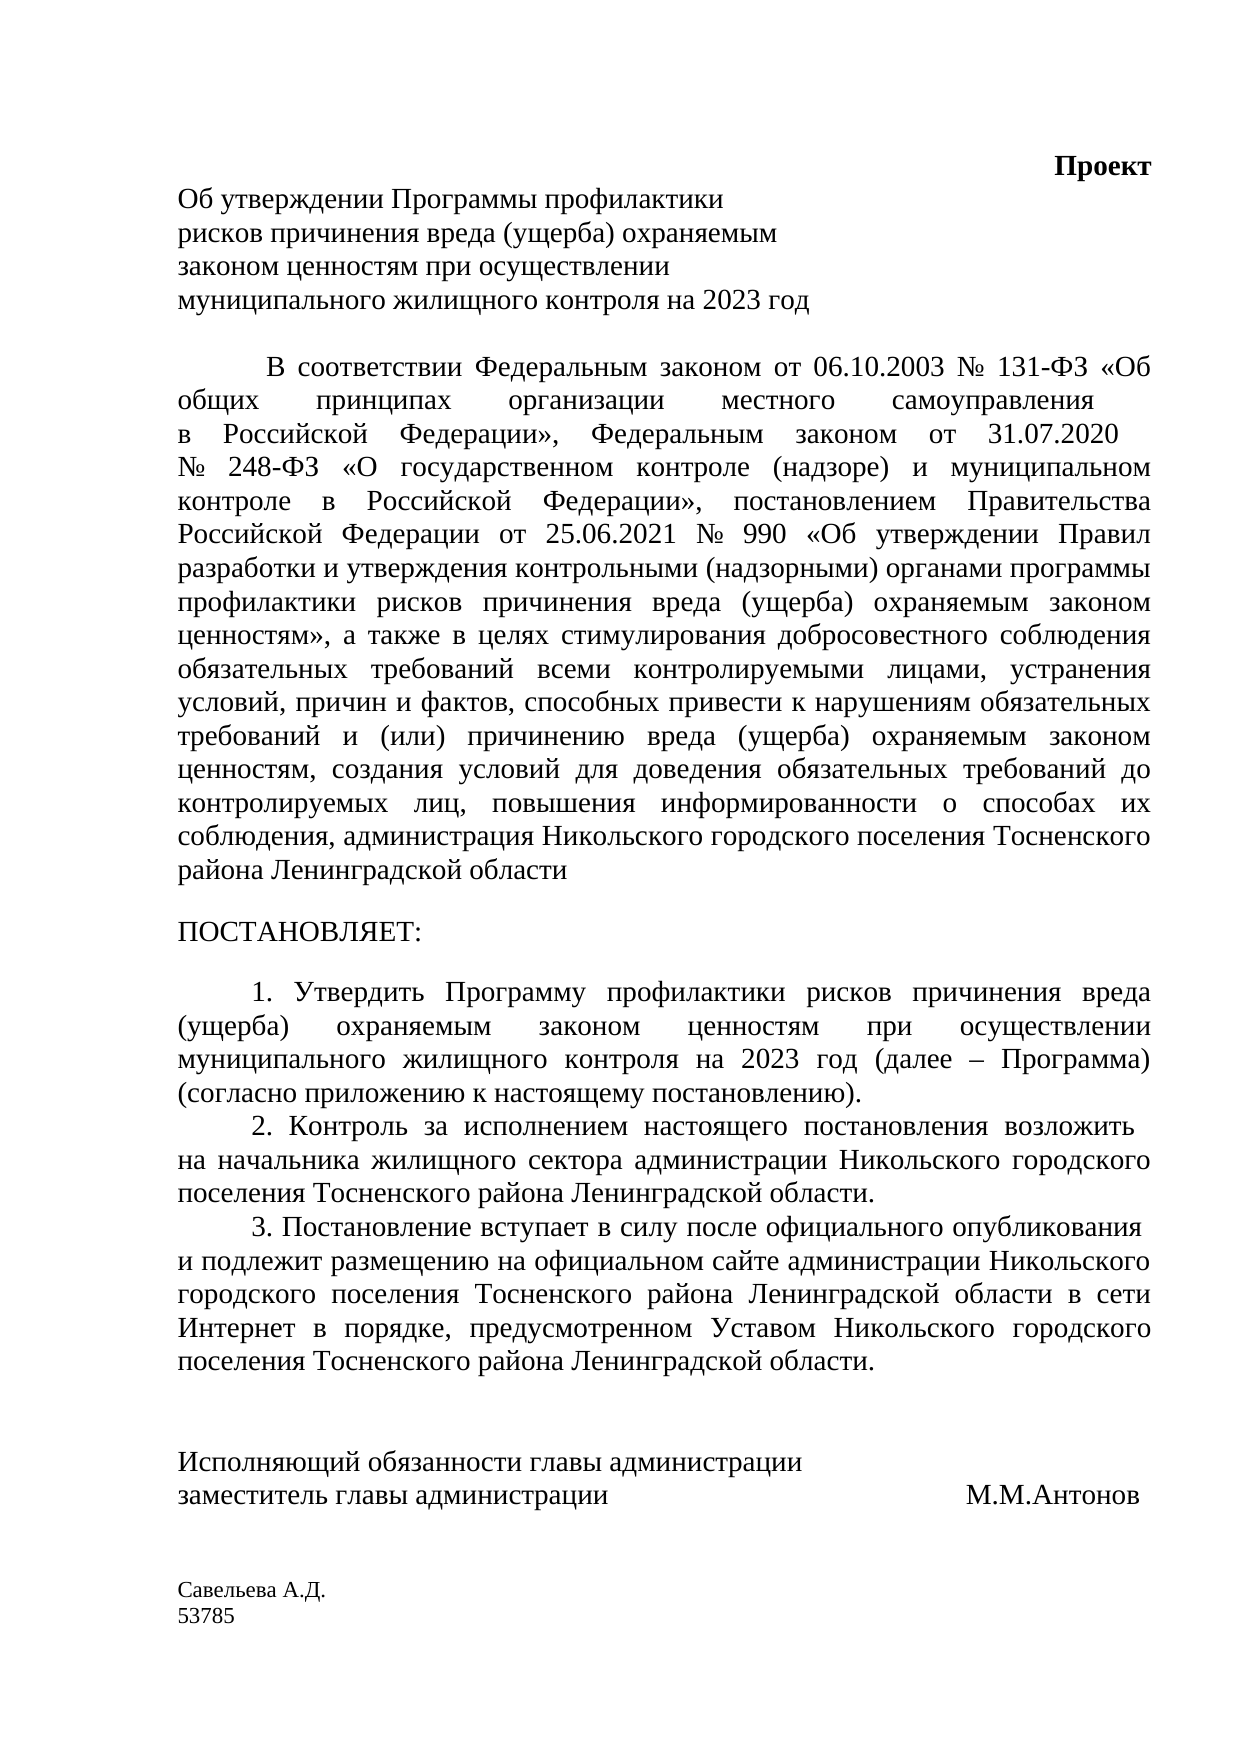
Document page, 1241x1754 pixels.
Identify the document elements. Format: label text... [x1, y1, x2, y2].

text Об утверждении Программы профилактики рисков причинения вреда (ущерба) охраняемым законом ценностям при осуществлении муниципального жилищного контроля на 2023 год [177, 181, 812, 315]
text 2. Контроль за исполнением настоящего постановления возложить на начальника жилищного сектора администрации Никольского городского поселения Тосненского района Ленинградской области. [177, 1108, 1152, 1209]
text Исполняющий обязанности главы администрации [177, 1444, 1152, 1477]
text Проект [177, 148, 1152, 181]
text 3. Постановление вступает в силу после официального опубликования и подлежит размещению на официальном сайте администрации Никольского городского поселения Тосненского района Ленинградской области в сети Интернет в порядке, предусмотренном Уставом Никольского городского поселения Тосненского района Ленинградской области. [177, 1209, 1152, 1377]
text 53785 [177, 1602, 1152, 1628]
text ПОСТАНОВЛЯЕТ: [177, 914, 1152, 948]
text В соответствии Федеральным законом от 06.10.2003 № 131-ФЗ «Об общих принципах организации местного самоуправления в Российской Федерации», Федеральным законом от 31.07.2020 № 248-ФЗ «О государственном контроле (надзоре) и муниципальном контроле в Российской Федерации», постановлением Правительства Российской Федерации от 25.06.2021 № 990 «Об утверждении Правил разработки и утверждения контрольными (надзорными) органами программы профилактики рисков причинения вреда (ущерба) охраняемым законом ценностям», а также в целях стимулирования добросовестного соблюдения обязательных требований всеми контролируемыми лицами, устранения условий, причин и фактов, способных привести к нарушениям обязательных требований и (или) причинению вреда (ущерба) охраняемым законом ценностям, создания условий для доведения обязательных требований до контролируемых лиц, повышения информированности о способах их соблюдения, администрация Никольского городского поселения Тосненского района Ленинградской области [177, 349, 1152, 886]
text Савельева А.Д. [177, 1576, 1152, 1602]
text 1. Утвердить Программу профилактики рисков причинения вреда (ущерба) охраняемым законом ценностям при осуществлении муниципального жилищного контроля на 2023 год (далее – Программа) (согласно приложению к настоящему постановлению). [177, 974, 1152, 1108]
text заместитель главы администрации М.М.Антонов [177, 1477, 1152, 1511]
